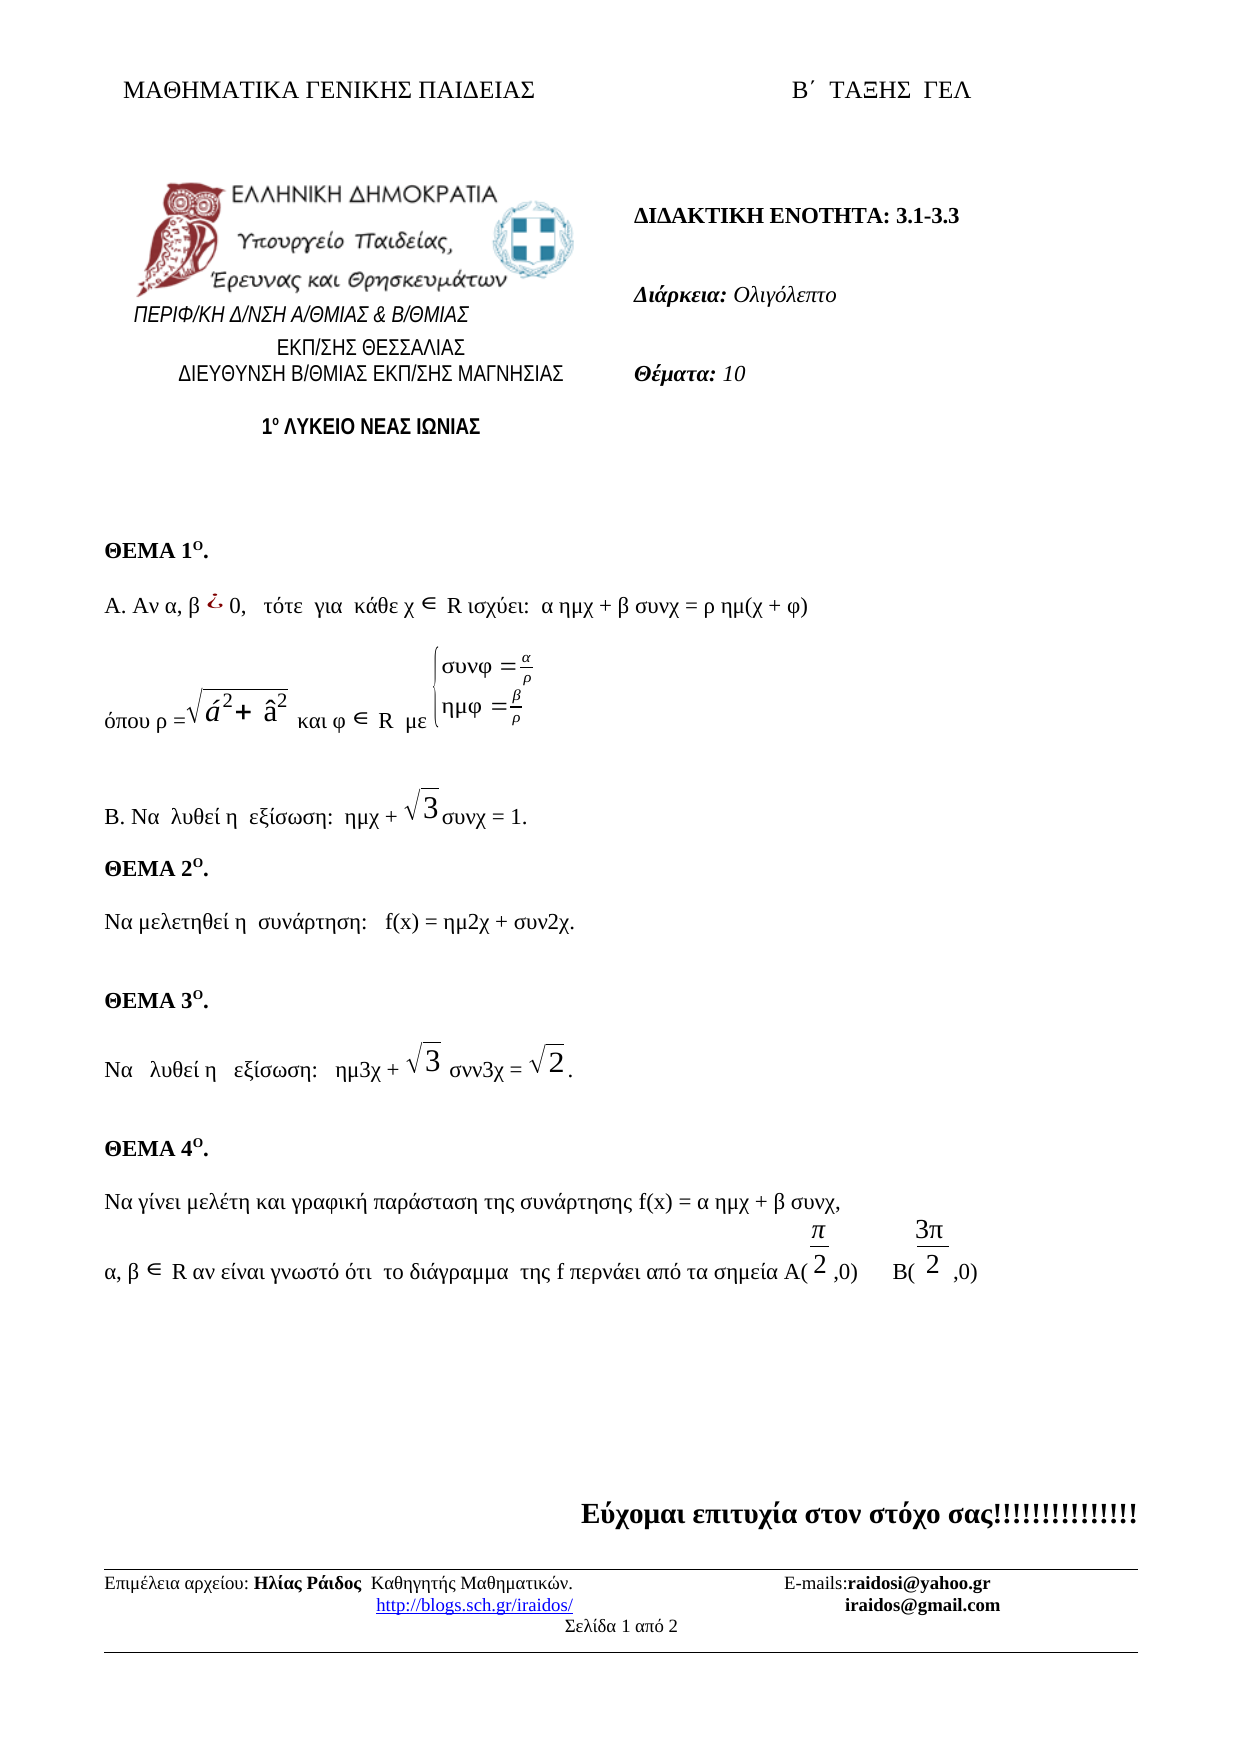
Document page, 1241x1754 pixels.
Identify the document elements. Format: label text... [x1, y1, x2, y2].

table_header ΠΕΡΙΦ/ΚΗ Δ/ΝΣΗ Α/ΘΜΙΑΣ & Β/ΘΜΙΑΣ ΕΚΠ/ΣΗΣ ΘΕΣΣΑΛΙΑΣ ΔΙΕΥΘΥΝΣΗ Β/ΘΜΙΑΣ ΕΚΠ/ΣΗΣ ΜΑΓΝΗΣΙΑΣ 1ο ΛΥΚΕΙΟ ΝΕΑΣ ΙΩΝΙΑΣ [119, 154, 623, 485]
text ΘΕΜΑ 1Ο. [104, 538, 1138, 564]
text Α. Αν α, β 0, τότε για κάθε χ R ισχύει: α ημχ + β συνχ = ρ ημ(χ + φ) [104, 590, 1138, 619]
picture [130, 179, 579, 301]
text Β. Να λυθεί η εξίσωση: ημχ + συνχ = 1. [104, 786, 1138, 829]
text όπου ρ = και φ R με [104, 645, 1138, 733]
text Να μελετηθεί η συνάρτηση: f(x) = ημ2χ + συν2χ. [104, 908, 1138, 934]
text Εύχομαι επιτυχία στον στόχο σας!!!!!!!!!!!!!!! [104, 1496, 1138, 1529]
text Να γίνει μελέτη και γραφική παράσταση της συνάρτησης f(x) = α ημχ + β συνχ, [104, 1188, 1138, 1214]
table_header ΔΙΔΑΚΤΙΚΗ ΕΝΟΤΗΤΑ: 3.1-3.3 Διάρκεια: Ολιγόλεπτο Θέματα: 10 [623, 154, 1071, 485]
text ΘΕΜΑ 4Ο. [104, 1135, 1138, 1162]
text ΘΕΜΑ 2Ο. [104, 855, 1138, 882]
text ΘΕΜΑ 3Ο. [104, 987, 1138, 1013]
text α, β R αν είναι γνωστό ότι το διάγραμμα της f περνάει από τα σημεία A(,0) B(,0) [104, 1214, 1138, 1285]
text Να λυθεί η εξίσωση: ημ3χ + σνν3χ = . [104, 1040, 1138, 1083]
